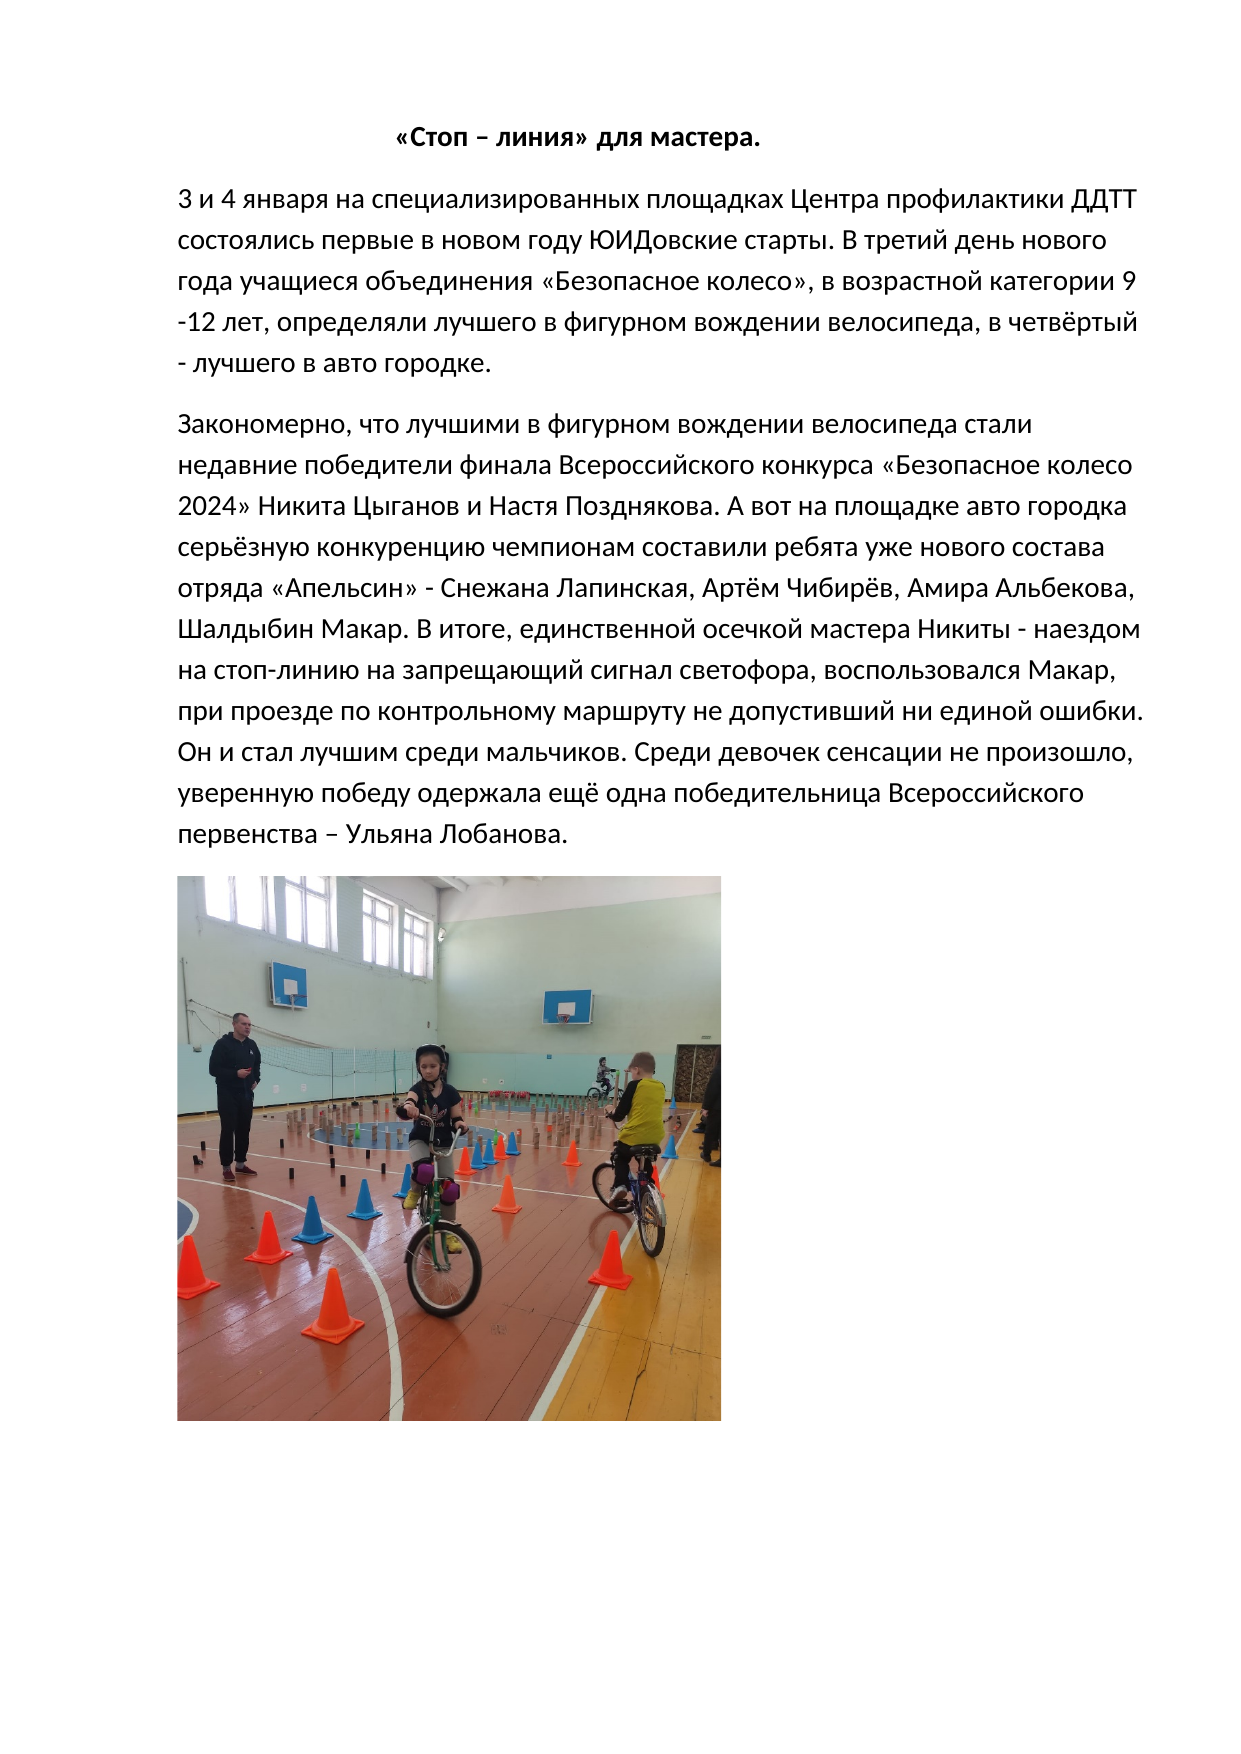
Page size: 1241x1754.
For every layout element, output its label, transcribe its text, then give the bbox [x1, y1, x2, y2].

picture [177, 876, 722, 1421]
text Закономерно, что лучшими в фигурном вождении велосипеда стали недавние победители финала Всероссийского конкурса «Безопасное колесо 2024» Никита Цыганов и Настя Позднякова. А вот на площадке авто городка серьёзную конкуренцию чемпионам составили ребята уже нового состава отряда «Апельсин» - Снежана Лапинская, Артём Чибирёв, Амира Альбекова, Шалдыбин Макар. В итоге, единственной осечкой мастера Никиты - наездом на стоп-линию на запрещающий сигнал светофора, воспользовался Макар, при проезде по контрольному маршруту не допустивший ни единой ошибки. Он и стал лучшим среди мальчиков. Среди девочек сенсации не произошло, уверенную победу одержала ещё одна победительница Всероссийского первенства – Ульяна Лобанова. [177, 405, 1152, 850]
text 3 и 4 января на специализированных площадках Центра профилактики ДДТТ состоялись первые в новом году ЮИДовские старты. В третий день нового года учащиеся объединения «Безопасное колесо», в возрастной категории 9 -12 лет, определяли лучшего в фигурном вождении велосипеда, в четвёртый - лучшего в авто городке. [177, 180, 1152, 379]
text «Стоп – линия» для мастера. [177, 118, 1152, 154]
